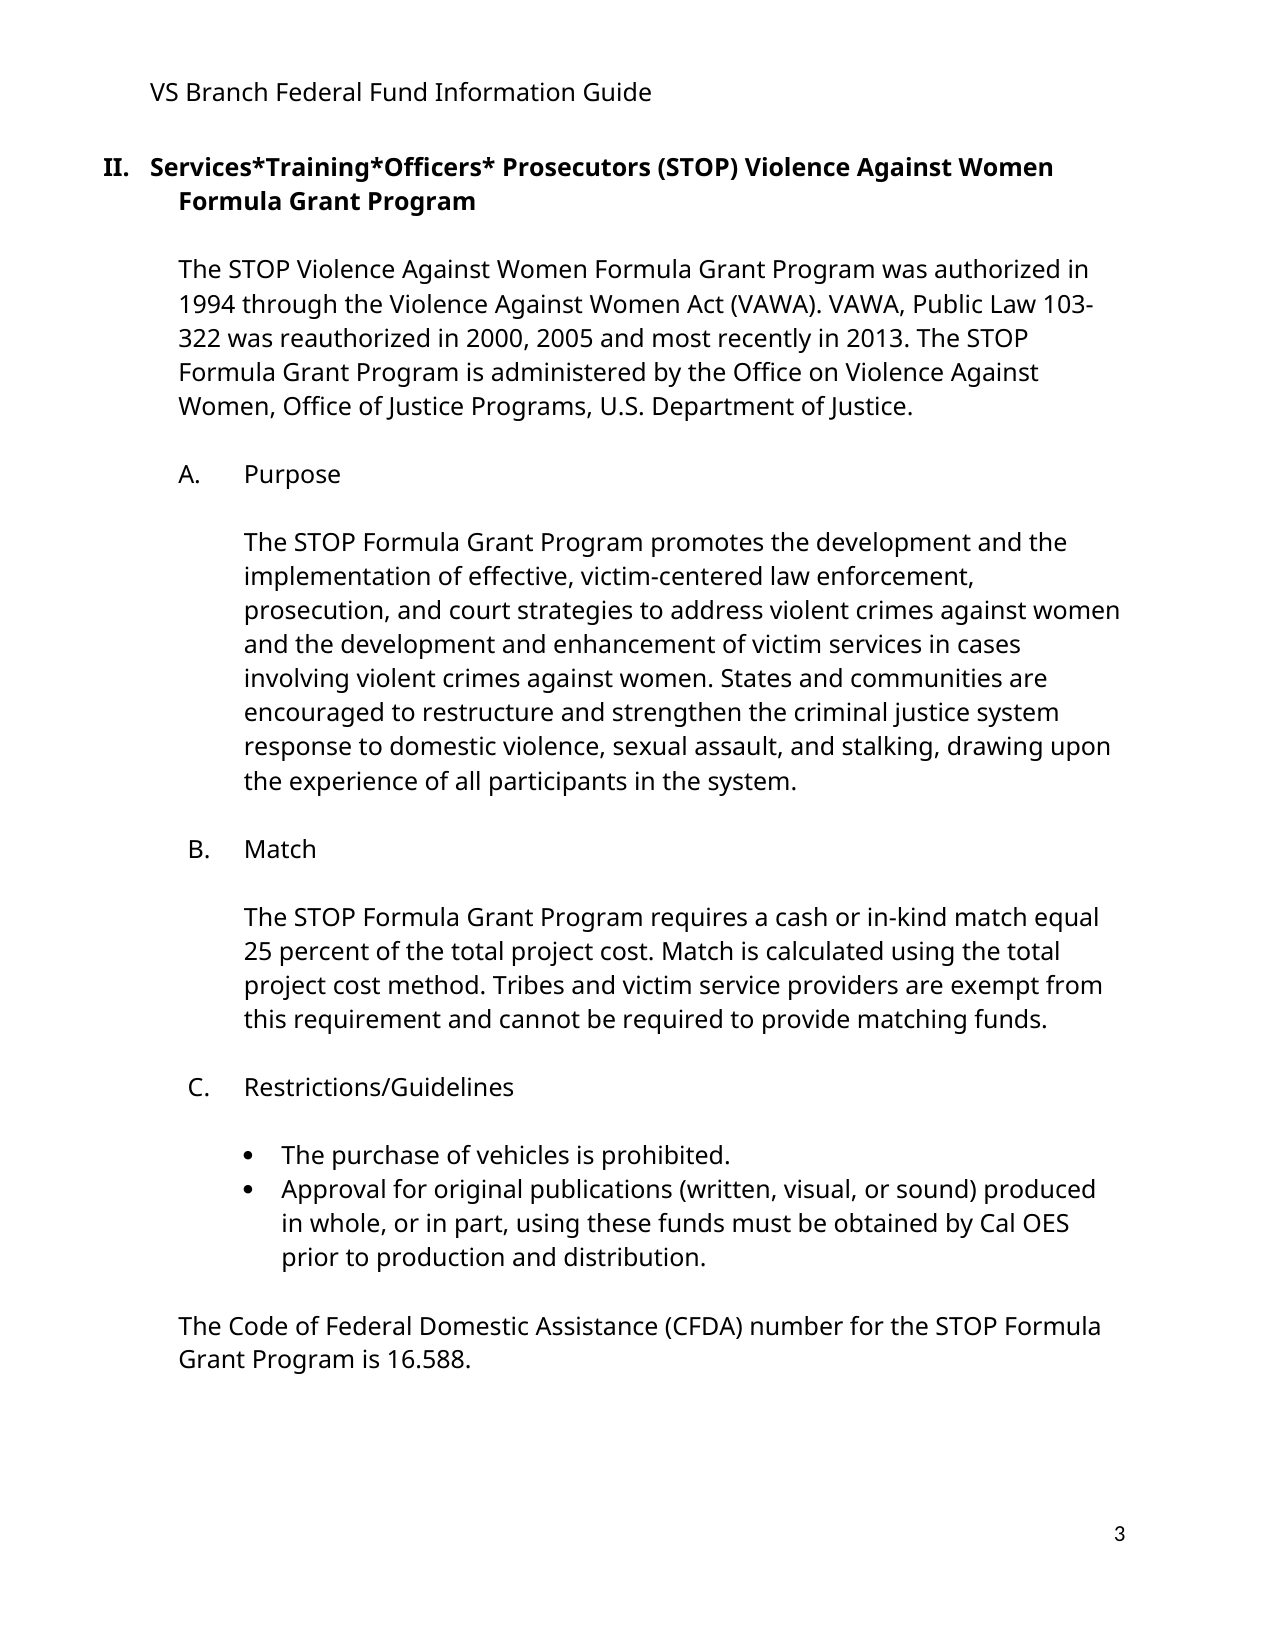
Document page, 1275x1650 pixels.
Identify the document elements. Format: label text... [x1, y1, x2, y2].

list Purpose [178, 457, 1125, 491]
list The STOP Violence Against Women Formula Grant Program was authorized in 1994 through the Violence Against Women Act (VAWA). VAWA, Public Law 103-322 was reauthorized in 2000, 2005 and most recently in 2013. The STOP Formula Grant Program is administered by the Office on Violence Against Women, Office of Justice Programs, U.S. Department of Justice. [178, 252, 1125, 422]
list The STOP Formula Grant Program requires a cash or in-kind match equal 25 percent of the total project cost. Match is calculated using the total project cost method. Tribes and victim service providers are exempt from this requirement and cannot be required to provide matching funds. [244, 899, 1125, 1036]
list Approval for original publications (written, visual, or sound) produced in whole, or in part, using these funds must be obtained by Cal OES prior to production and distribution. [244, 1172, 1125, 1274]
list The purchase of vehicles is prohibited. [244, 1138, 1125, 1172]
list The Code of Federal Domestic Assistance (CFDA) number for the STOP Formula Grant Program is 16.588. [178, 1308, 1125, 1376]
list Services*Training*Officers* Prosecutors (STOP) Violence Against Women Formula Grant Program [103, 150, 1125, 218]
list Match [187, 831, 1125, 865]
list The STOP Formula Grant Program promotes the development and the implementation of effective, victim-centered law enforcement, prosecution, and court strategies to address violent crimes against women and the development and enhancement of victim services in cases involving violent crimes against women. States and communities are encouraged to restructure and strengthen the criminal justice system response to domestic violence, sexual assault, and stalking, drawing upon the experience of all participants in the system. [244, 525, 1125, 797]
list Restrictions/Guidelines [187, 1070, 1125, 1104]
